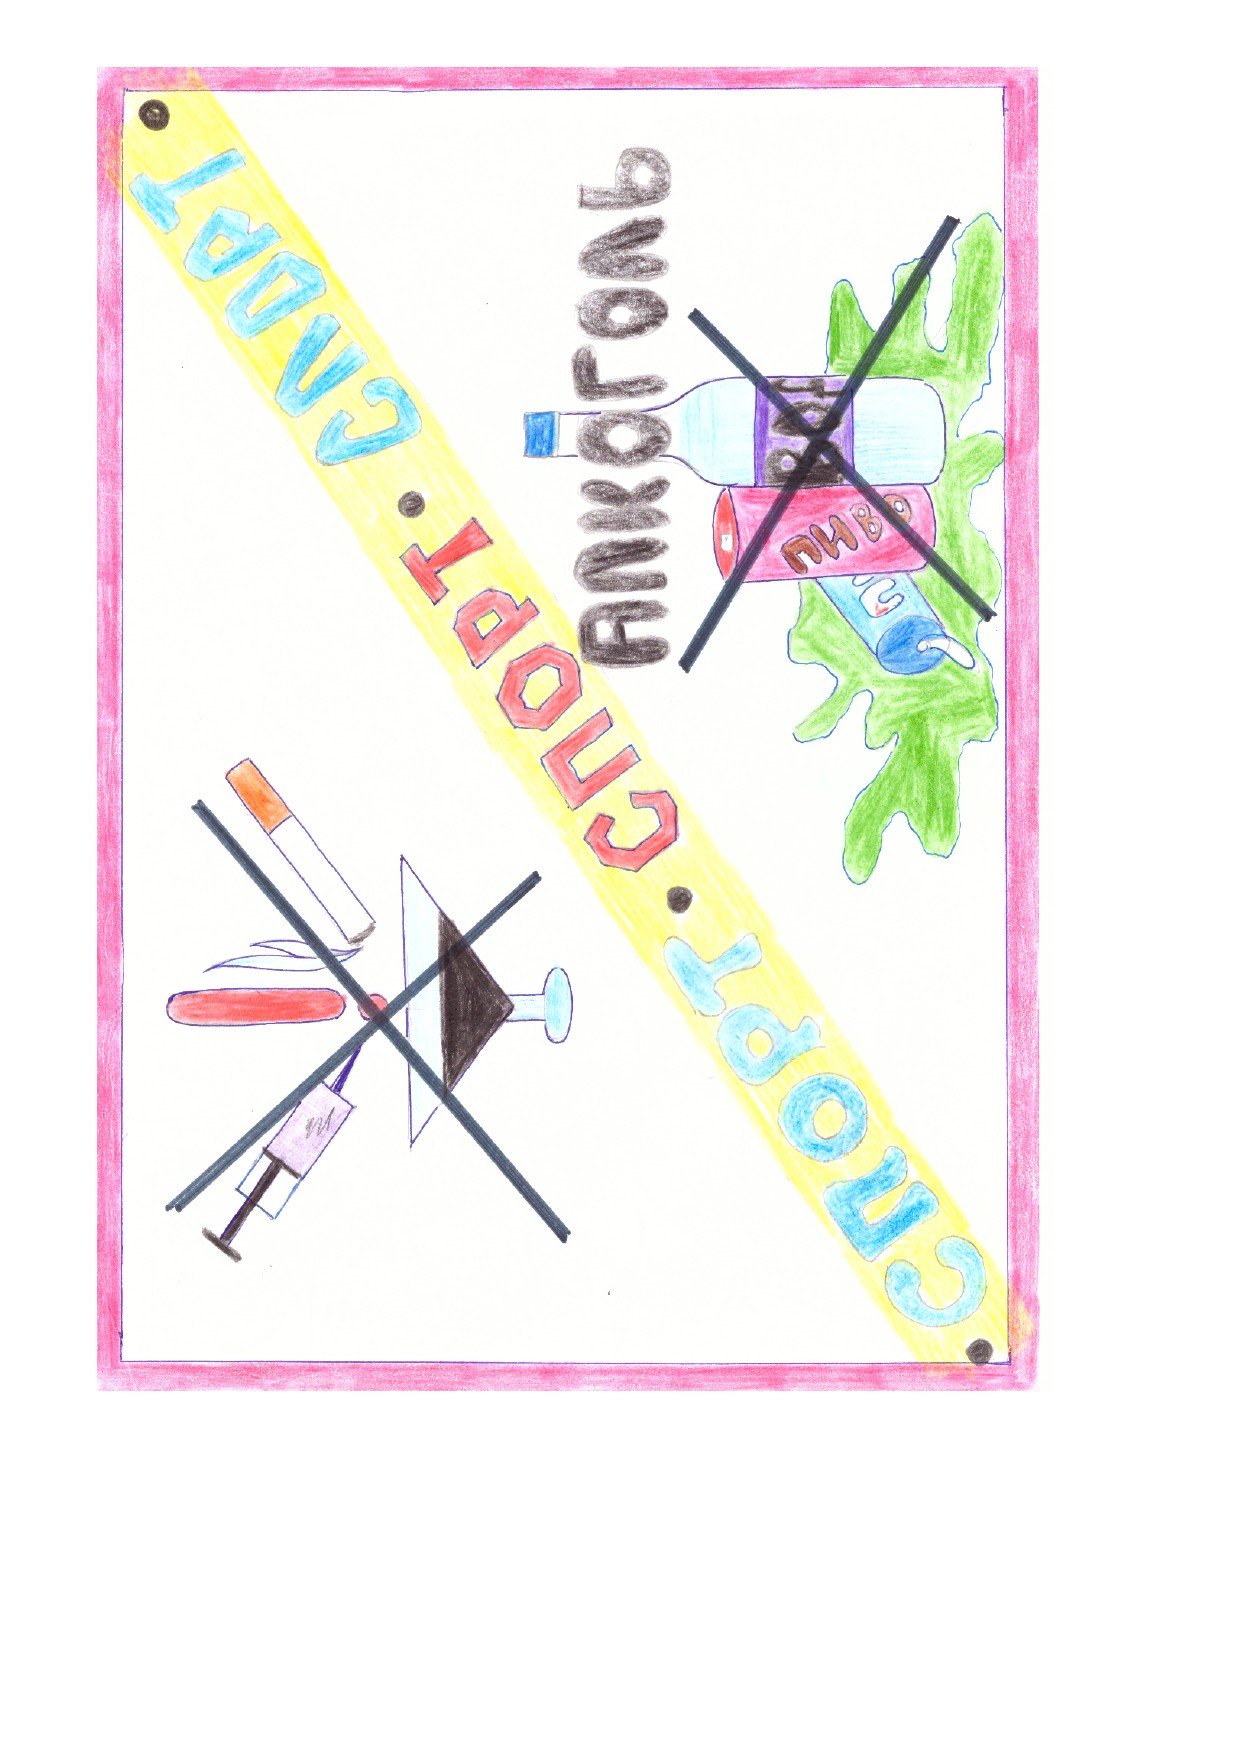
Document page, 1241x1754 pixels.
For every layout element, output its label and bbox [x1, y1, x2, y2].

picture [88, 59, 1063, 1399]
